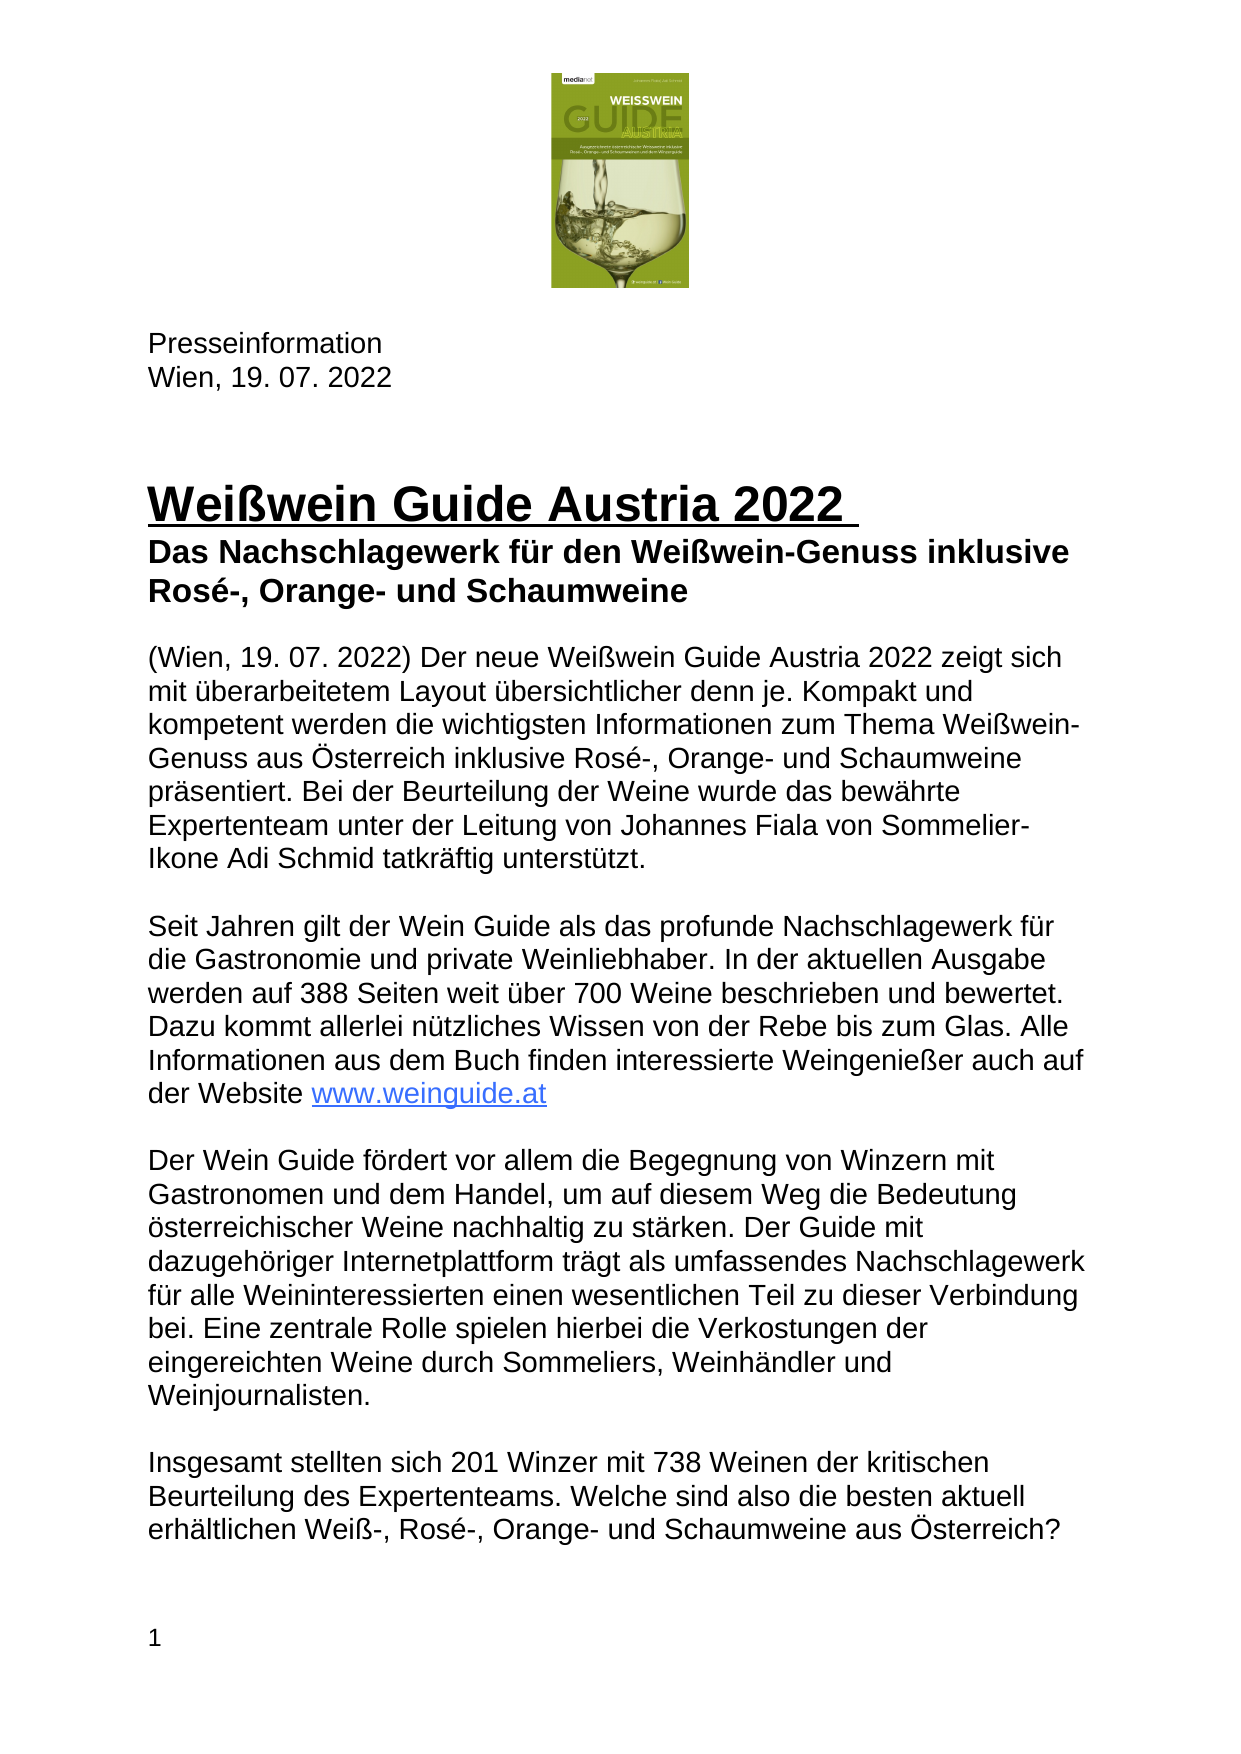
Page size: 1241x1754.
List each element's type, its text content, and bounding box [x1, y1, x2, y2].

picture [551, 73, 689, 288]
text Insgesamt stellten sich 201 Winzer mit 738 Weinen der kritischen Beurteilung des Expertenteams. Welche sind also die besten aktuell erhältlichen Weiß-, Rosé-, Orange- und Schaumweine aus Österreich? [148, 1445, 1093, 1546]
text (Wien, 19. 07. 2022) Der neue Weißwein Guide Austria 2022 zeigt sich mit überarbeitetem Layout übersichtlicher denn je. Kompakt und kompetent werden die wichtigsten Informationen zum Thema Weißwein-Genuss aus Österreich inklusive Rosé-, Orange- und Schaumweine präsentiert. Bei der Beurteilung der Weine wurde das bewährte Expertenteam unter der Leitung von Johannes Fiala von Sommelier-Ikone Adi Schmid tatkräftig unterstützt. [148, 640, 1093, 875]
text Weißwein Guide Austria 2022 [148, 475, 1093, 532]
text Wien, 19. 07. 2022 [148, 360, 1093, 393]
text Der Wein Guide fördert vor allem die Begegnung von Winzern mit Gastronomen und dem Handel, um auf diesem Weg die Bedeutung österreichischer Weine nachhaltig zu stärken. Der Guide mit dazugehöriger Internetplattform trägt als umfassendes Nachschlagewerk für alle Weininteressierten einen wesentlichen Teil zu dieser Verbindung bei. Eine zentrale Rolle spielen hierbei die Verkostungen der eingereichten Weine durch Sommeliers, Weinhändler und Weinjournalisten. [148, 1143, 1093, 1412]
text Presseinformation [148, 326, 1093, 360]
text Das Nachschlagewerk für den Weißwein-Genuss inklusive Rosé-, Orange- und Schaumweine [148, 532, 1093, 609]
text Seit Jahren gilt der Wein Guide als das profunde Nachschlagewerk für die Gastronomie und private Weinliebhaber. In der aktuellen Ausgabe werden auf 388 Seiten weit über 700 Weine beschrieben und bewertet. Dazu kommt allerlei nützliches Wissen von der Rebe bis zum Glas. Alle Informationen aus dem Buch finden interessierte Weingenießer auch auf der Website www.weinguide.at [148, 909, 1093, 1110]
